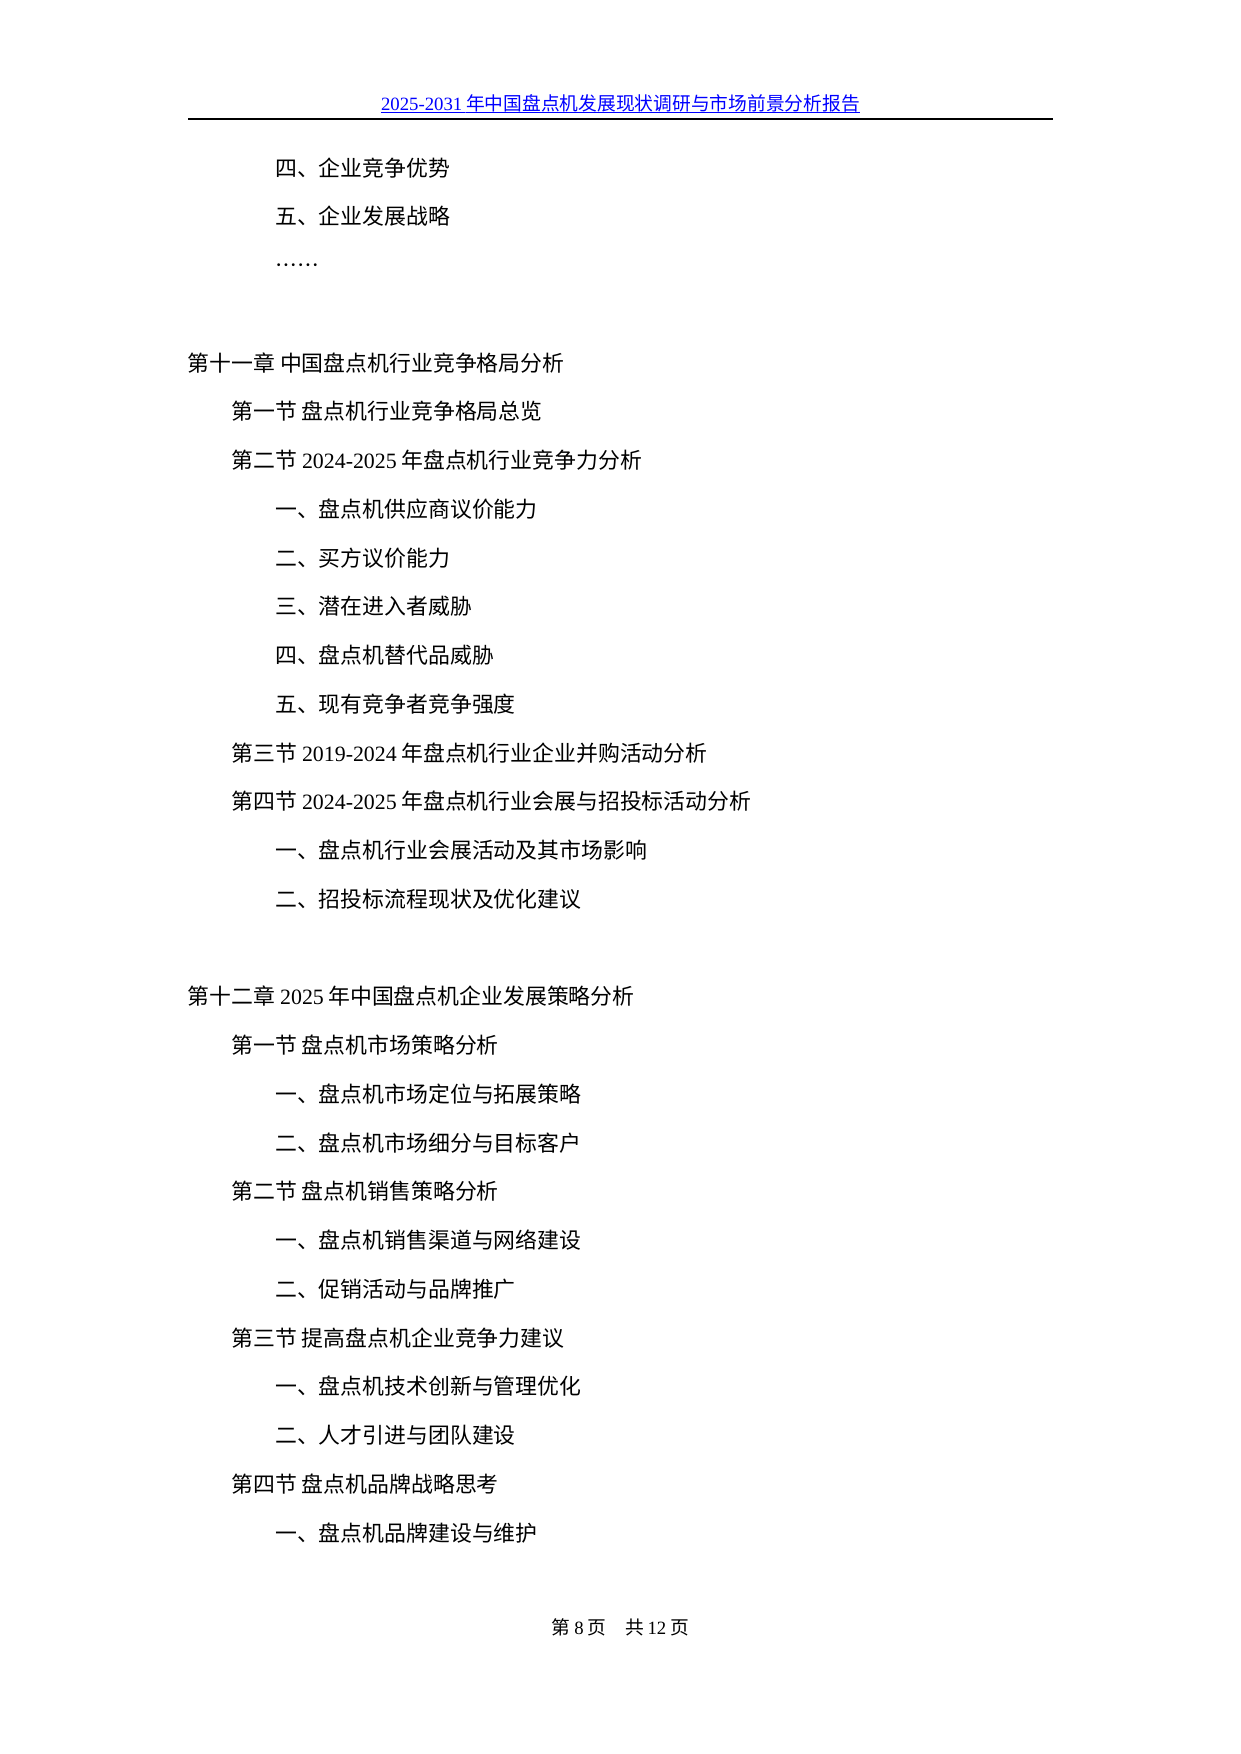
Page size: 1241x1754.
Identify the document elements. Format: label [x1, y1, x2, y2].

text [187, 150, 1053, 1548]
